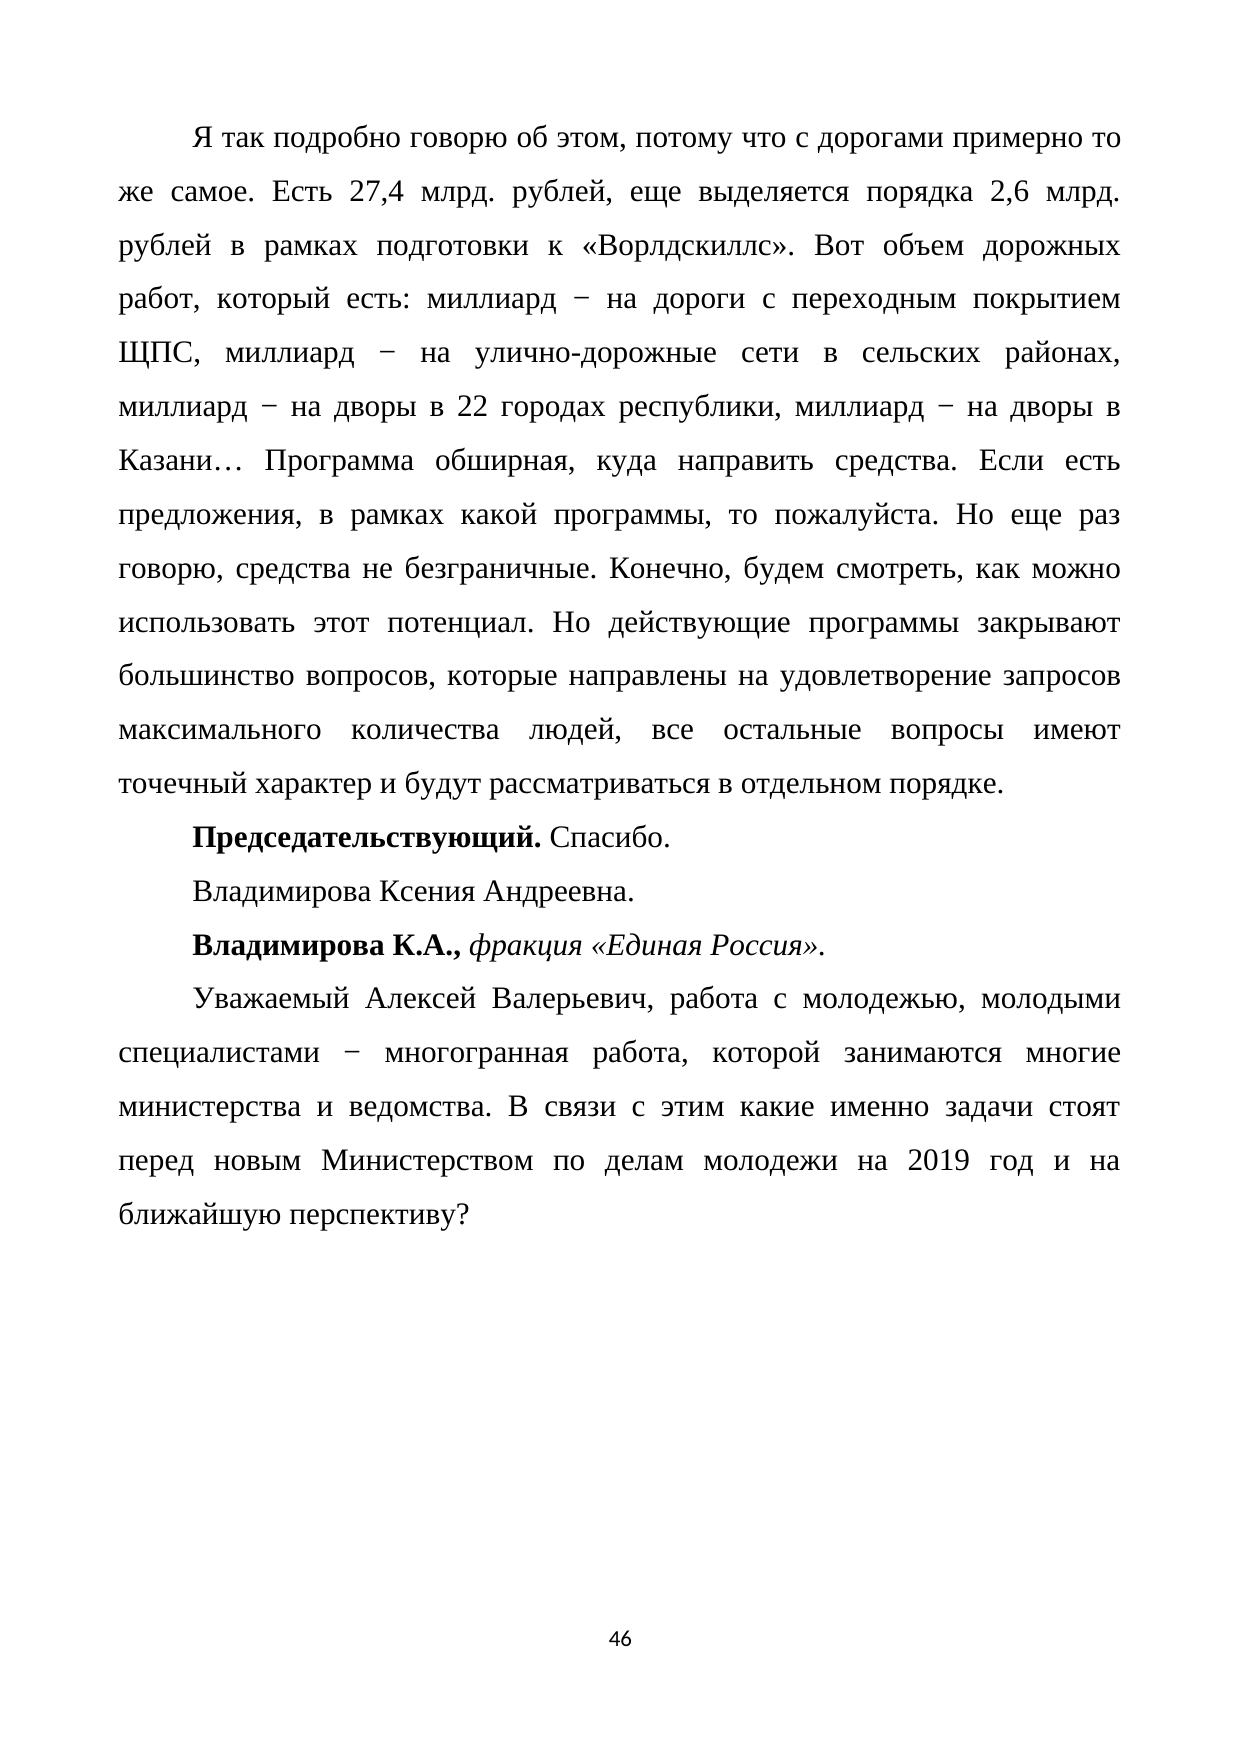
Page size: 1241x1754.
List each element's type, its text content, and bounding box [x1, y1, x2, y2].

text Председательствующий. Спасибо. [118, 818, 1122, 854]
text Владимирова Ксения Андреевна. [118, 872, 1122, 908]
text Владимирова К.А., фракция «Единая Россия». [118, 926, 1122, 962]
text Я так подробно говорю об этом, потому что с дорогами примерно то же самое. Есть 27,4 млрд. рублей, еще выделяется порядка 2,6 млрд. рублей в рамках подготовки к «Ворлдскиллс». Вот объем дорожных работ, который есть: миллиард − на дороги с переходным покрытием ЩПС, миллиард − на улично-дорожные сети в сельских районах, миллиард − на дворы в 22 городах республики, миллиард − на дворы в Казани… Программа обширная, куда направить средства. Если есть предложения, в рамках какой программы, то пожалуйста. Но еще раз говорю, средства не безграничные. Конечно, будем смотреть, как можно использовать этот потенциал. Но действующие программы закрывают большинство вопросов, которые направлены на удовлетворение запросов максимального количества людей, все остальные вопросы имеют точечный характер и будут рассматриваться в отдельном порядке. [118, 118, 1122, 800]
text Уважаемый Алексей Валерьевич, работа с молодежью, молодыми специалистами − многогранная работа, которой занимаются многие министерства и ведомства. В связи с этим какие именно задачи стоят перед новым Министерством по делам молодежи на 2019 год и на ближайшую перспективу? [118, 980, 1122, 1231]
